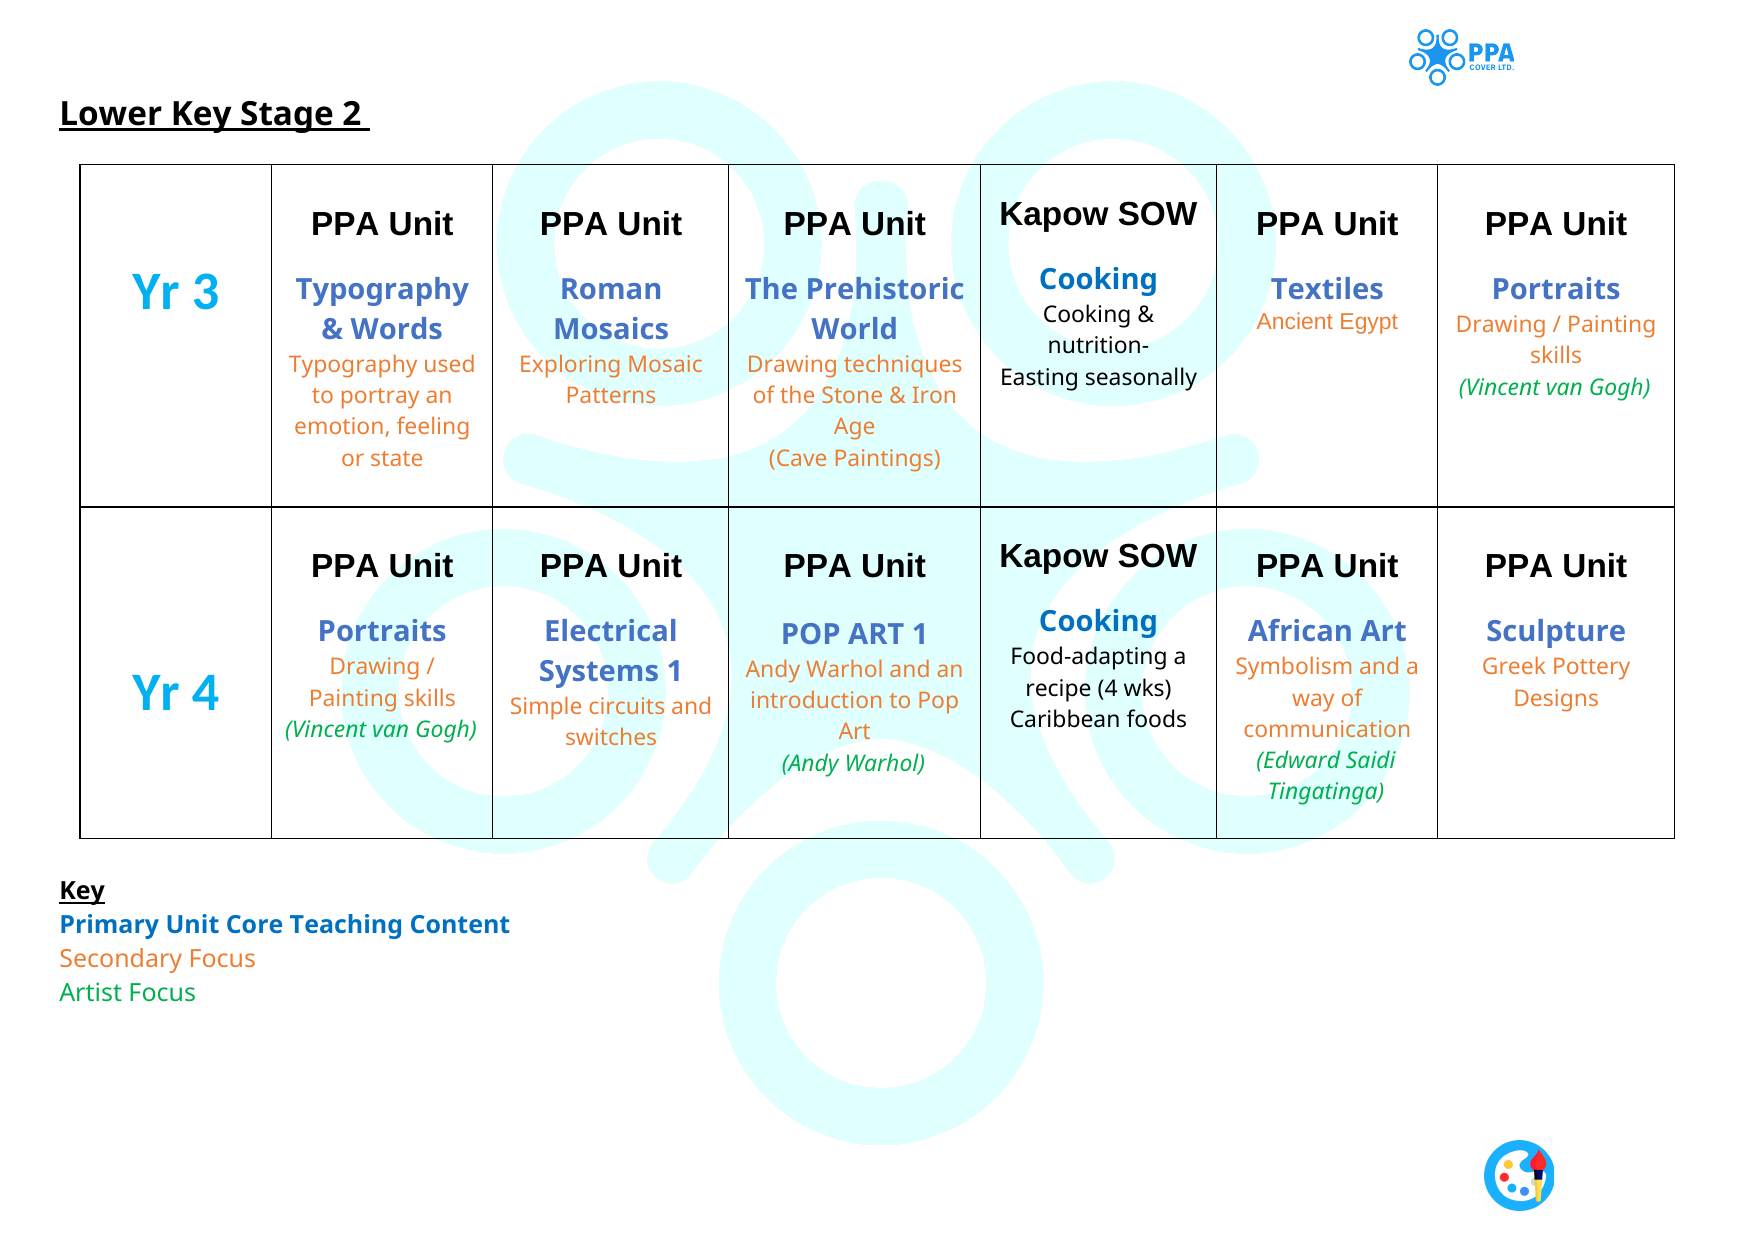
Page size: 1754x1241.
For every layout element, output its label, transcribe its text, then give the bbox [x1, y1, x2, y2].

text Key [59, 873, 1695, 907]
table_cell PPA Unit Electrical Systems 1 Simple circuits and switches [493, 508, 728, 838]
text Secondary Focus [59, 941, 1695, 975]
picture [1409, 29, 1515, 86]
table_cell PPA Unit POP ART 1 Andy Warhol and an introduction to Pop Art (Andy Warhol) [729, 508, 980, 838]
table_header PPA Unit The Prehistoric World Drawing techniques of the Stone & Iron Age (Cave Paintings) [729, 165, 980, 506]
table_cell Kapow SOW Cooking Food-adapting a recipe (4 wks) Caribbean foods [981, 508, 1216, 838]
table_header Kapow SOW Cooking Cooking & nutrition- Easting seasonally [981, 165, 1216, 506]
subtitle Lower Key Stage 2 [59, 90, 1695, 135]
table_cell PPA Unit Portraits Drawing / Painting skills (Vincent van Gogh) [272, 508, 492, 838]
text Primary Unit Core Teaching Content [59, 907, 1695, 941]
table_header PPA Unit Typography & Words Typography used to portray an emotion, feeling or state [272, 165, 492, 506]
table_header PPA Unit Portraits Drawing / Painting skills (Vincent van Gogh) [1438, 165, 1674, 506]
picture [1484, 1140, 1555, 1211]
table_cell Yr 4 [81, 508, 271, 838]
table_cell PPA Unit African Art Symbolism and a way of communication (Edward Saidi Tingatinga) [1217, 508, 1437, 838]
table_header PPA Unit Textiles Ancient Egypt [1217, 165, 1437, 506]
text Artist Focus [59, 975, 1695, 1009]
table_header Yr 3 [81, 165, 271, 506]
table_cell PPA Unit Sculpture Greek Pottery Designs [1438, 508, 1674, 838]
table_header PPA Unit Roman Mosaics Exploring Mosaic Patterns [493, 165, 728, 506]
